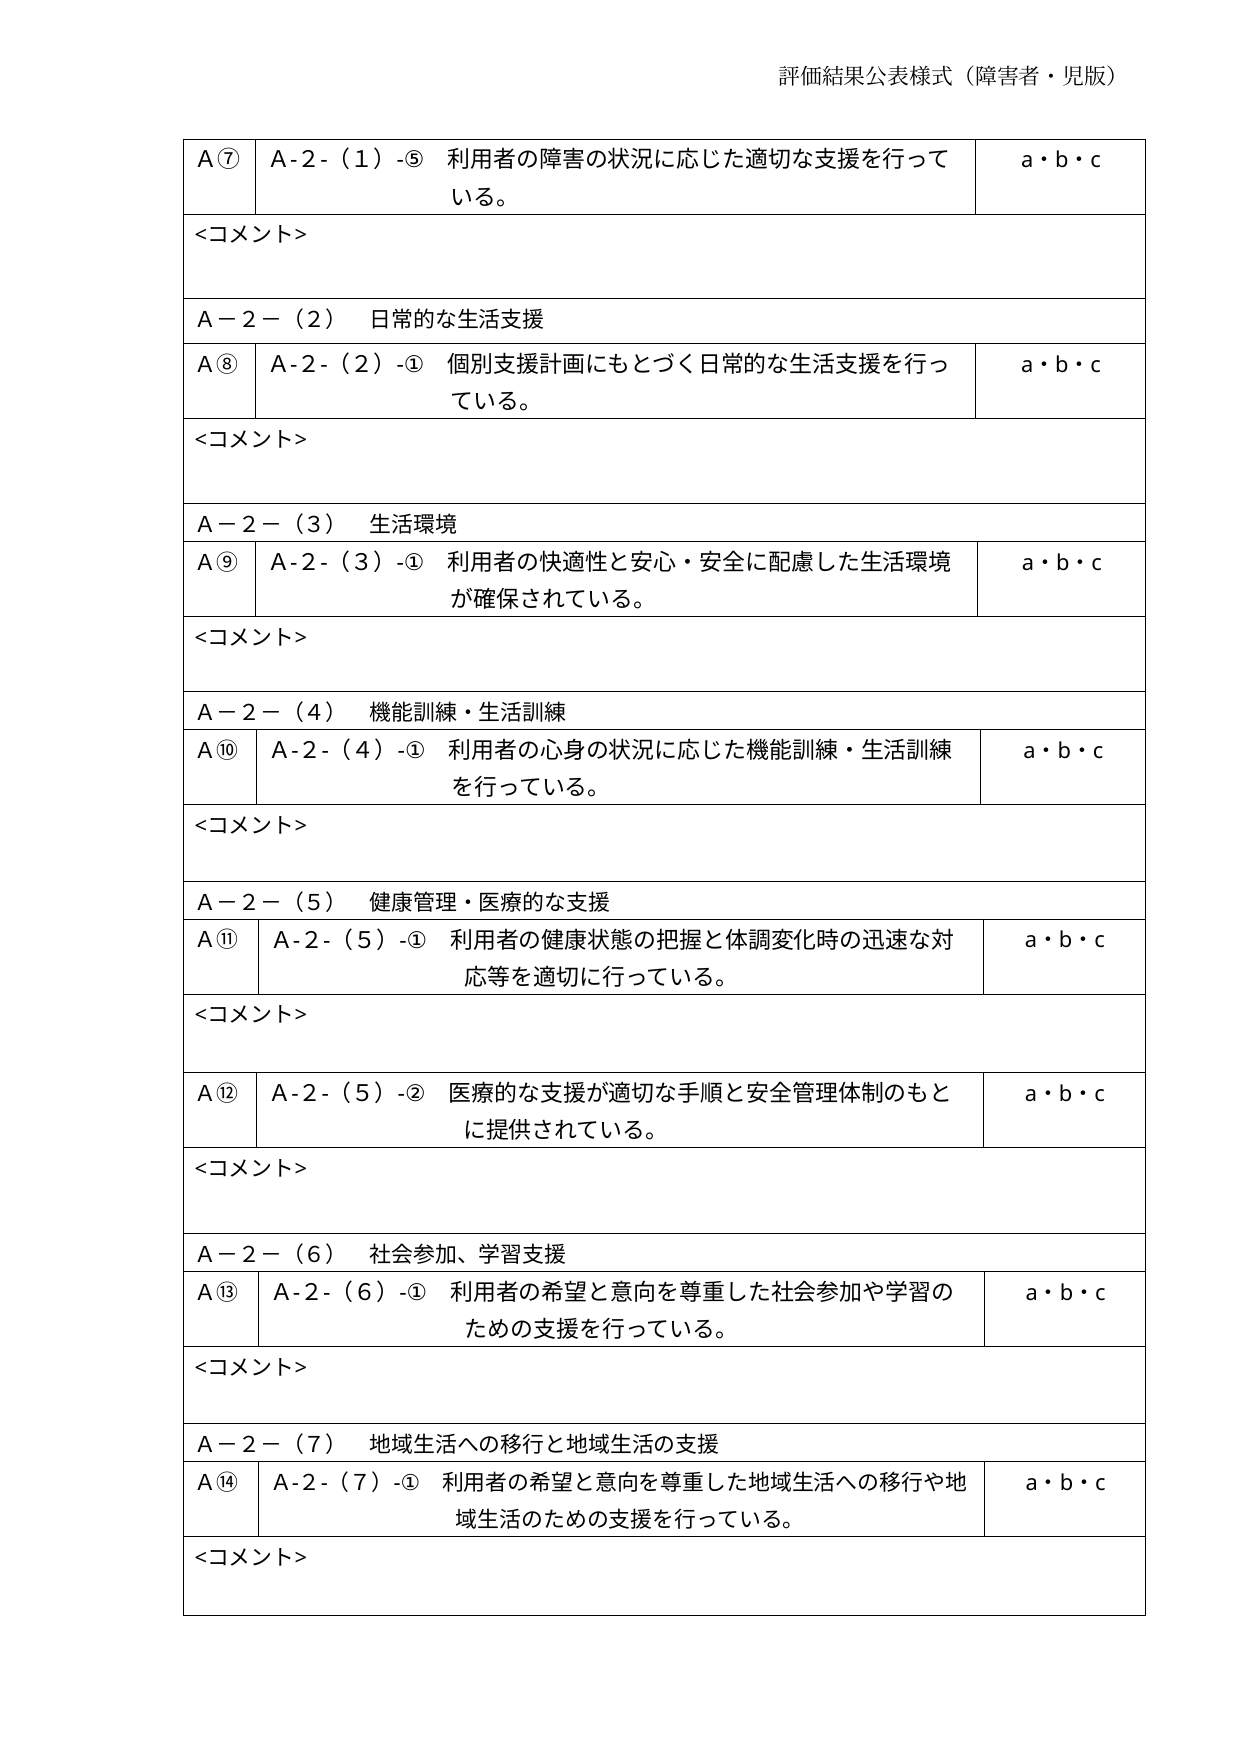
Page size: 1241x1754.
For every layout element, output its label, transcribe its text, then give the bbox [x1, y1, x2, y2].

table_cell <コメント> [184, 419, 1145, 503]
table_cell a・b・c [984, 920, 1145, 994]
table_cell a・b・c [985, 1462, 1145, 1536]
table_cell Ａ⑫ [184, 1073, 256, 1147]
table_cell a・b・c [976, 344, 1145, 418]
table_cell Ａ-２-（２）-① 個別支援計画にもとづく日常的な生活支援を行っている。 [256, 344, 975, 418]
table_cell Ａ⑧ [184, 344, 255, 418]
table_cell a・b・c [984, 1073, 1145, 1147]
table_cell Ａ-２-（５）-① 利用者の健康状態の把握と体調変化時の迅速な対応等を適切に行っている。 [259, 920, 983, 994]
table_cell <コメント> [184, 805, 1145, 881]
table_cell <コメント> [184, 215, 1145, 298]
table_cell <コメント> [184, 995, 1145, 1072]
table_cell Ａ-２-（５）-② 医療的な支援が適切な手順と安全管理体制のもとに提供されている。 [257, 1073, 983, 1147]
table_cell Ａ－２－（５） 健康管理・医療的な支援 [184, 882, 1145, 919]
table_cell Ａ－２－（４） 機能訓練・生活訓練 [184, 692, 1145, 729]
table_cell a・b・c [976, 140, 1145, 213]
table_cell Ａ－２－（６） 社会参加、学習支援 [184, 1234, 1145, 1271]
table_cell a・b・c [978, 542, 1145, 616]
table_cell Ａ-２-（６）-① 利用者の希望と意向を尊重した社会参加や学習のための支援を行っている。 [259, 1272, 984, 1346]
table_cell Ａ-２-（１）-⑤ 利用者の障害の状況に応じた適切な支援を行っている。 [256, 140, 975, 213]
table_cell <コメント> [184, 1347, 1145, 1423]
table_cell Ａ－２－（７） 地域生活への移行と地域生活の支援 [184, 1424, 1145, 1461]
table_cell Ａ－２－（３） 生活環境 [184, 504, 1145, 541]
table_cell <コメント> [184, 617, 1145, 691]
table_cell <コメント> [184, 1148, 1145, 1233]
table_cell Ａ⑪ [184, 920, 258, 994]
table_cell Ａ－２－（２） 日常的な生活支援 [184, 299, 1145, 343]
table_cell Ａ⑩ [184, 730, 256, 804]
table_cell Ａ-２-（４）-① 利用者の心身の状況に応じた機能訓練・生活訓練を行っている。 [257, 730, 980, 804]
table_cell Ａ⑭ [184, 1462, 258, 1536]
table_cell <コメント> [184, 1537, 1145, 1615]
table_cell Ａ-２-（３）-① 利用者の快適性と安心・安全に配慮した生活環境が確保されている。 [256, 542, 977, 616]
table_cell Ａ⑬ [184, 1272, 258, 1346]
table_cell a・b・c [981, 730, 1145, 804]
table_cell Ａ⑦ [184, 140, 255, 213]
table_cell a・b・c [985, 1272, 1145, 1346]
table_cell Ａ⑨ [184, 542, 255, 616]
table_cell Ａ-２-（７）-① 利用者の希望と意向を尊重した地域生活への移行や地域生活のための支援を行っている。 [259, 1462, 984, 1536]
